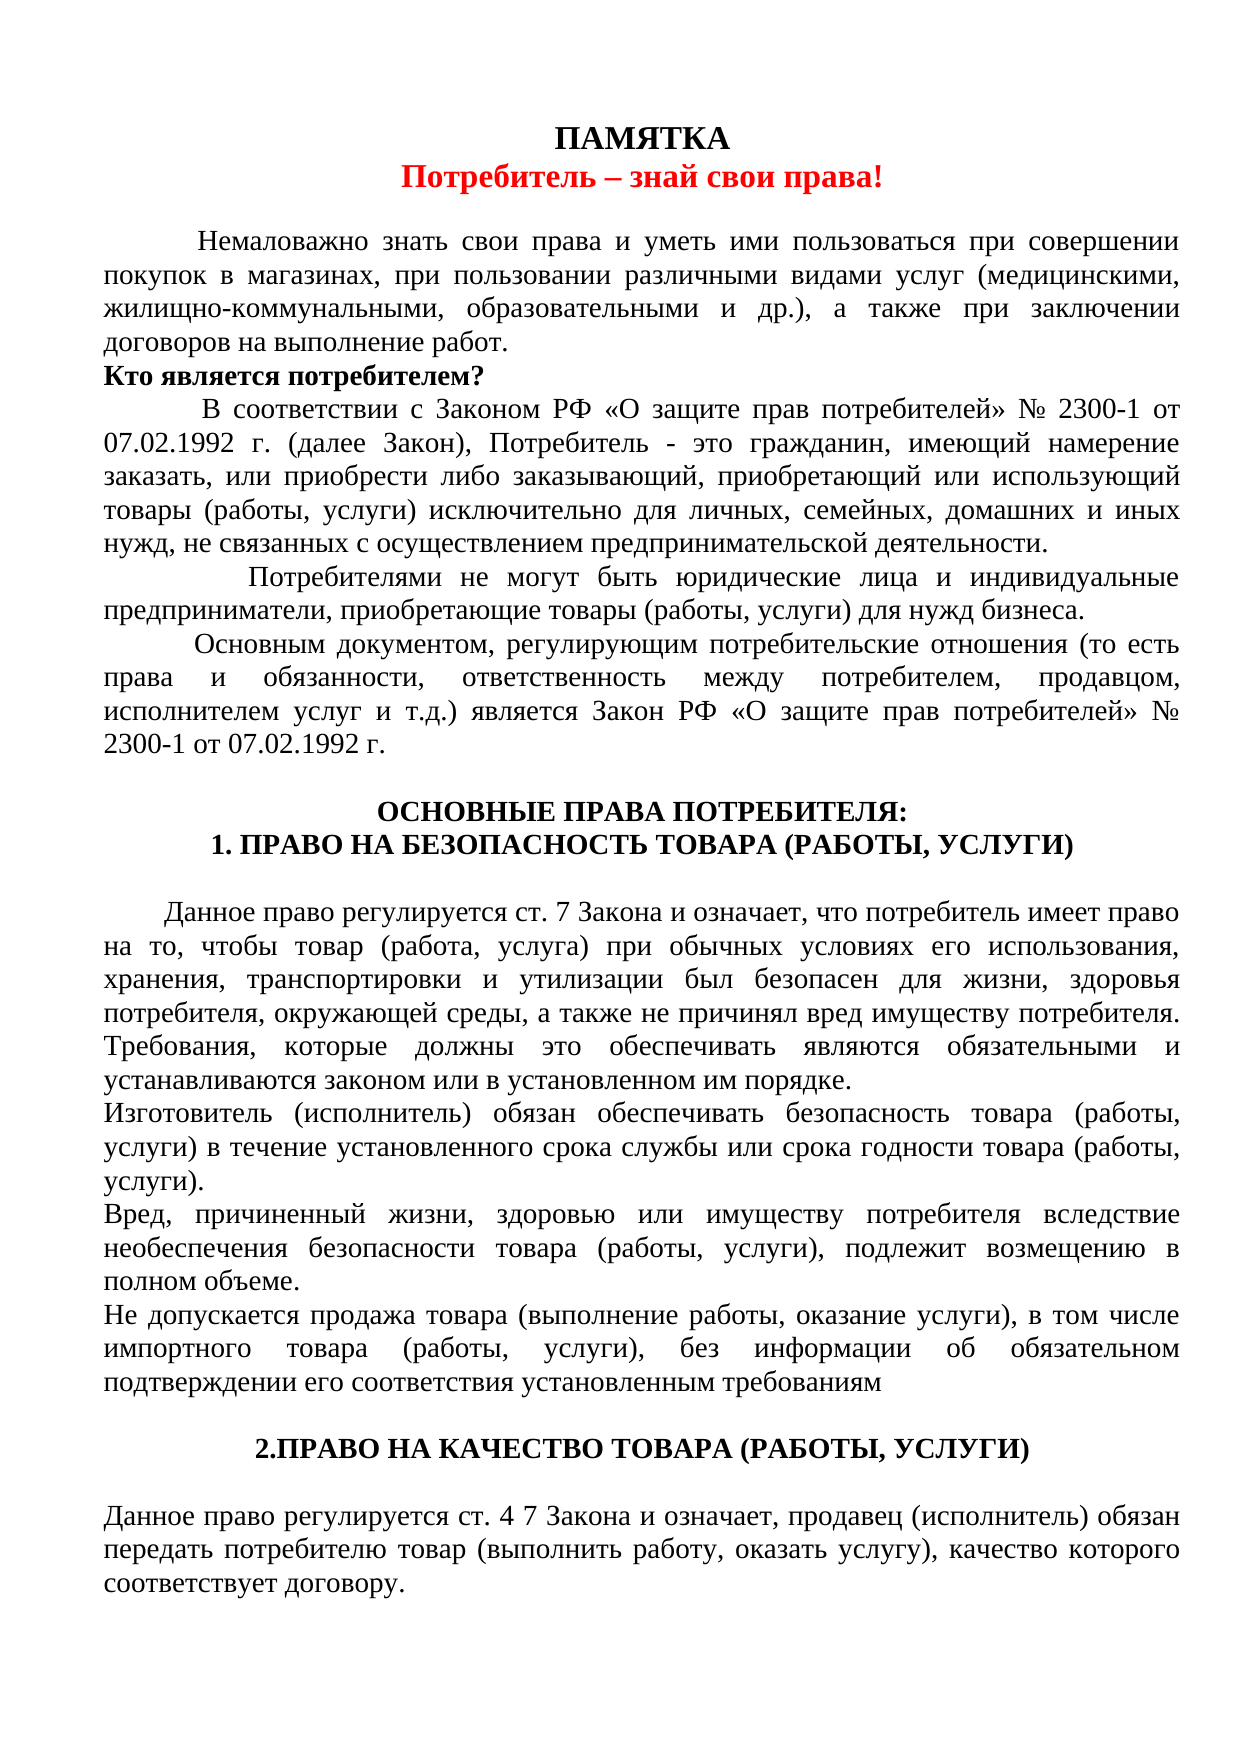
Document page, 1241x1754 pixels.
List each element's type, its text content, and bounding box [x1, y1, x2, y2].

text 1. ПРАВО НА БЕЗОПАСНОСТЬ ТОВАРА (РАБОТЫ, УСЛУГИ) [103, 827, 1181, 861]
text ПАМЯТКА [103, 118, 1181, 156]
text Немаловажно знать свои права и уметь ими пользоваться при совершении покупок в магазинах, при пользовании различными видами услуг (медицинскими, жилищно-коммунальными, образовательными и др.), а также при заключении договоров на выполнение работ. [103, 223, 1181, 358]
text 2.ПРАВО НА КАЧЕСТВО ТОВАРА (РАБОТЫ, УСЛУГИ) [103, 1431, 1181, 1464]
text Потребитель – знай свои права! [103, 156, 1181, 195]
text Кто является потребителем? [103, 358, 1181, 391]
text Потребителями не могут быть юридические лица и индивидуальные предприниматели, приобретающие товары (работы, услуги) для нужд бизнеса. [103, 559, 1181, 626]
text ОСНОВНЫЕ ПРАВА ПОТРЕБИТЕЛЯ: [103, 794, 1181, 827]
text Основным документом, регулирующим потребительские отношения (то есть права и обязанности, ответственность между потребителем, продавцом, исполнителем услуг и т.д.) является Закон РФ «О защите прав потребителей» № 2300-1 от 07.02.1992 г. [103, 626, 1181, 760]
text Данное право регулируется ст. 4 7 Закона и означает, продавец (исполнитель) обязан передать потребителю товар (выполнить работу, оказать услугу), качество которого соответствует договору. [103, 1498, 1181, 1599]
text Изготовитель (исполнитель) обязан обеспечивать безопасность товара (работы, услуги) в течение установленного срока службы или срока годности товара (работы, услуги). [103, 1096, 1181, 1196]
text Данное право регулируется ст. 7 Закона и означает, что потребитель имеет право на то, чтобы товар (работа, услуга) при обычных условиях его использования, хранения, транспортировки и утилизации был безопасен для жизни, здоровья потребителя, окружающей среды, а также не причинял вред имуществу потребителя. Требования, которые должны это обеспечивать являются обязательными и устанавливаются законом или в установленном им порядке. [103, 894, 1181, 1096]
text Не допускается продажа товара (выполнение работы, оказание услуги), в том числе импортного товара (работы, услуги), без информации об обязательном подтверждении его соответствия установленным требованиям [103, 1297, 1181, 1397]
text Вред, причиненный жизни, здоровью или имуществу потребителя вследствие необеспечения безопасности товара (работы, услуги), подлежит возмещению в полном объеме. [103, 1196, 1181, 1297]
text В соответствии с Законом РФ «О защите прав потребителей» № 2300-1 от 07.02.1992 г. (далее Закон), Потребитель - это гражданин, имеющий намерение заказать, или приобрести либо заказывающий, приобретающий или использующий товары (работы, услуги) исключительно для личных, семейных, домашних и иных нужд, не связанных с осуществлением предпринимательской деятельности. [103, 391, 1181, 559]
